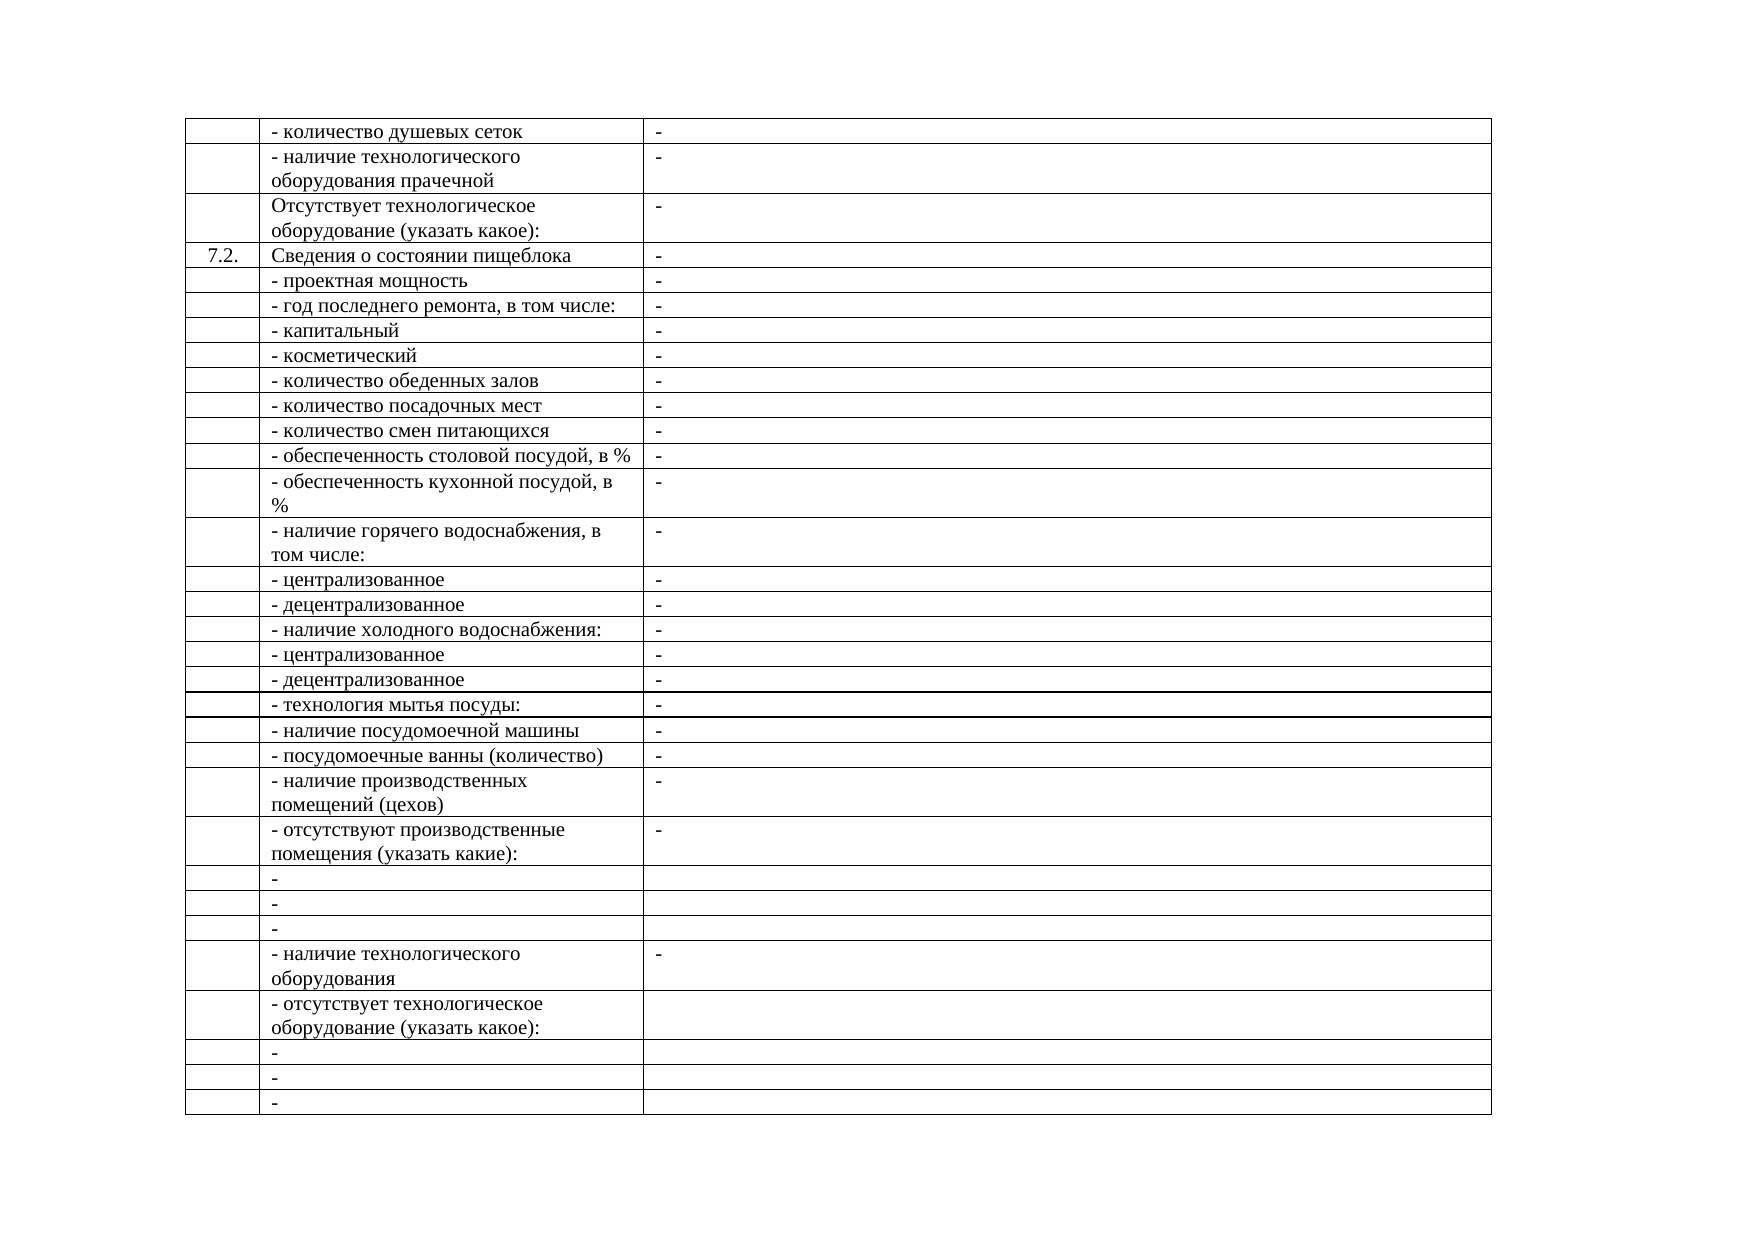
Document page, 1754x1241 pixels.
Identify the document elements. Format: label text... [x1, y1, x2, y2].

table_cell - [644, 418, 1491, 442]
table_cell [186, 444, 259, 467]
table_cell [186, 567, 259, 591]
table_cell [186, 418, 259, 442]
table_cell [186, 592, 259, 616]
table_cell - наличие горячего водоснабжения, в том числе: [260, 518, 643, 566]
table_cell [186, 617, 259, 641]
table_cell - количество посадочных мест [260, 393, 643, 417]
table_cell - [644, 617, 1491, 641]
table_cell [186, 469, 259, 517]
table_cell [186, 642, 259, 666]
table_cell - наличие производственных помещений (цехов) [260, 768, 643, 816]
table_cell - [644, 268, 1491, 292]
table_cell [644, 991, 1491, 1039]
table_cell [186, 941, 259, 989]
table_cell - количество душевых сеток [260, 119, 643, 143]
table_cell - децентрализованное [260, 667, 643, 691]
table_cell - [644, 469, 1491, 517]
table_cell [186, 768, 259, 816]
table_cell [186, 693, 259, 716]
table_cell - [260, 916, 643, 940]
table_cell [644, 1090, 1491, 1114]
table_cell [186, 817, 259, 865]
table_cell - [644, 642, 1491, 666]
table_cell - [644, 144, 1491, 192]
table_cell [186, 991, 259, 1039]
table_cell - [260, 1065, 643, 1089]
table_cell - [644, 343, 1491, 367]
table_cell [186, 368, 259, 392]
table_cell - проектная мощность [260, 268, 643, 292]
table_cell - наличие технологического оборудования прачечной [260, 144, 643, 192]
table_cell - [260, 866, 643, 890]
table_cell - обеспеченность кухонной посудой, в % [260, 469, 643, 517]
table_cell [186, 1090, 259, 1114]
table_cell - [644, 743, 1491, 767]
table_cell - [644, 592, 1491, 616]
table_cell - [644, 667, 1491, 691]
table_cell 7.2. [186, 243, 259, 267]
table_cell [186, 119, 259, 143]
table_cell Отсутствует технологическое оборудование (указать какое): [260, 194, 643, 242]
table_cell [186, 393, 259, 417]
table_cell - [644, 368, 1491, 392]
table_cell - [644, 768, 1491, 816]
table_cell - централизованное [260, 567, 643, 591]
table_cell - [644, 119, 1491, 143]
table_cell - централизованное [260, 642, 643, 666]
table_cell - [260, 891, 643, 915]
table_cell [186, 718, 259, 742]
table_cell - отсутствует технологическое оборудование (указать какое): [260, 991, 643, 1039]
table_cell [644, 916, 1491, 940]
table_cell - обеспеченность столовой посудой, в % [260, 444, 643, 467]
table_cell - капитальный [260, 318, 643, 342]
table_cell - [644, 941, 1491, 989]
table_cell Сведения о состоянии пищеблока [260, 243, 643, 267]
table_cell - [644, 817, 1491, 865]
table_cell - [644, 718, 1491, 742]
table_cell - отсутствуют производственные помещения (указать какие): [260, 817, 643, 865]
table_cell - [260, 1090, 643, 1114]
table_cell [186, 667, 259, 691]
table_cell [644, 1065, 1491, 1089]
table_cell [186, 144, 259, 192]
table_cell - [644, 293, 1491, 317]
table_cell - количество смен питающихся [260, 418, 643, 442]
table_cell [186, 194, 259, 242]
table_cell - [644, 693, 1491, 716]
table_cell - [644, 393, 1491, 417]
table_cell [186, 318, 259, 342]
table_cell - [644, 194, 1491, 242]
table_cell [186, 268, 259, 292]
table_cell - [644, 243, 1491, 267]
table_cell [186, 1065, 259, 1089]
table_cell - децентрализованное [260, 592, 643, 616]
table_cell - наличие технологического оборудования [260, 941, 643, 989]
table_cell [186, 916, 259, 940]
table_cell [186, 343, 259, 367]
table_cell - [644, 444, 1491, 467]
table_cell - год последнего ремонта, в том числе: [260, 293, 643, 317]
table_cell - [644, 567, 1491, 591]
table_cell [186, 1040, 259, 1064]
table_cell [644, 891, 1491, 915]
table_cell - технология мытья посуды: [260, 693, 643, 716]
table_cell - [644, 318, 1491, 342]
table_cell - количество обеденных залов [260, 368, 643, 392]
table_cell [186, 518, 259, 566]
table_cell - косметический [260, 343, 643, 367]
table_cell [644, 1040, 1491, 1064]
table_cell - наличие посудомоечной машины [260, 718, 643, 742]
table_cell [186, 891, 259, 915]
table_cell [644, 866, 1491, 890]
table_cell [186, 866, 259, 890]
table_cell [186, 293, 259, 317]
table_cell - [644, 518, 1491, 566]
table_cell - наличие холодного водоснабжения: [260, 617, 643, 641]
table_cell - [260, 1040, 643, 1064]
table_cell - посудомоечные ванны (количество) [260, 743, 643, 767]
table_cell [186, 743, 259, 767]
